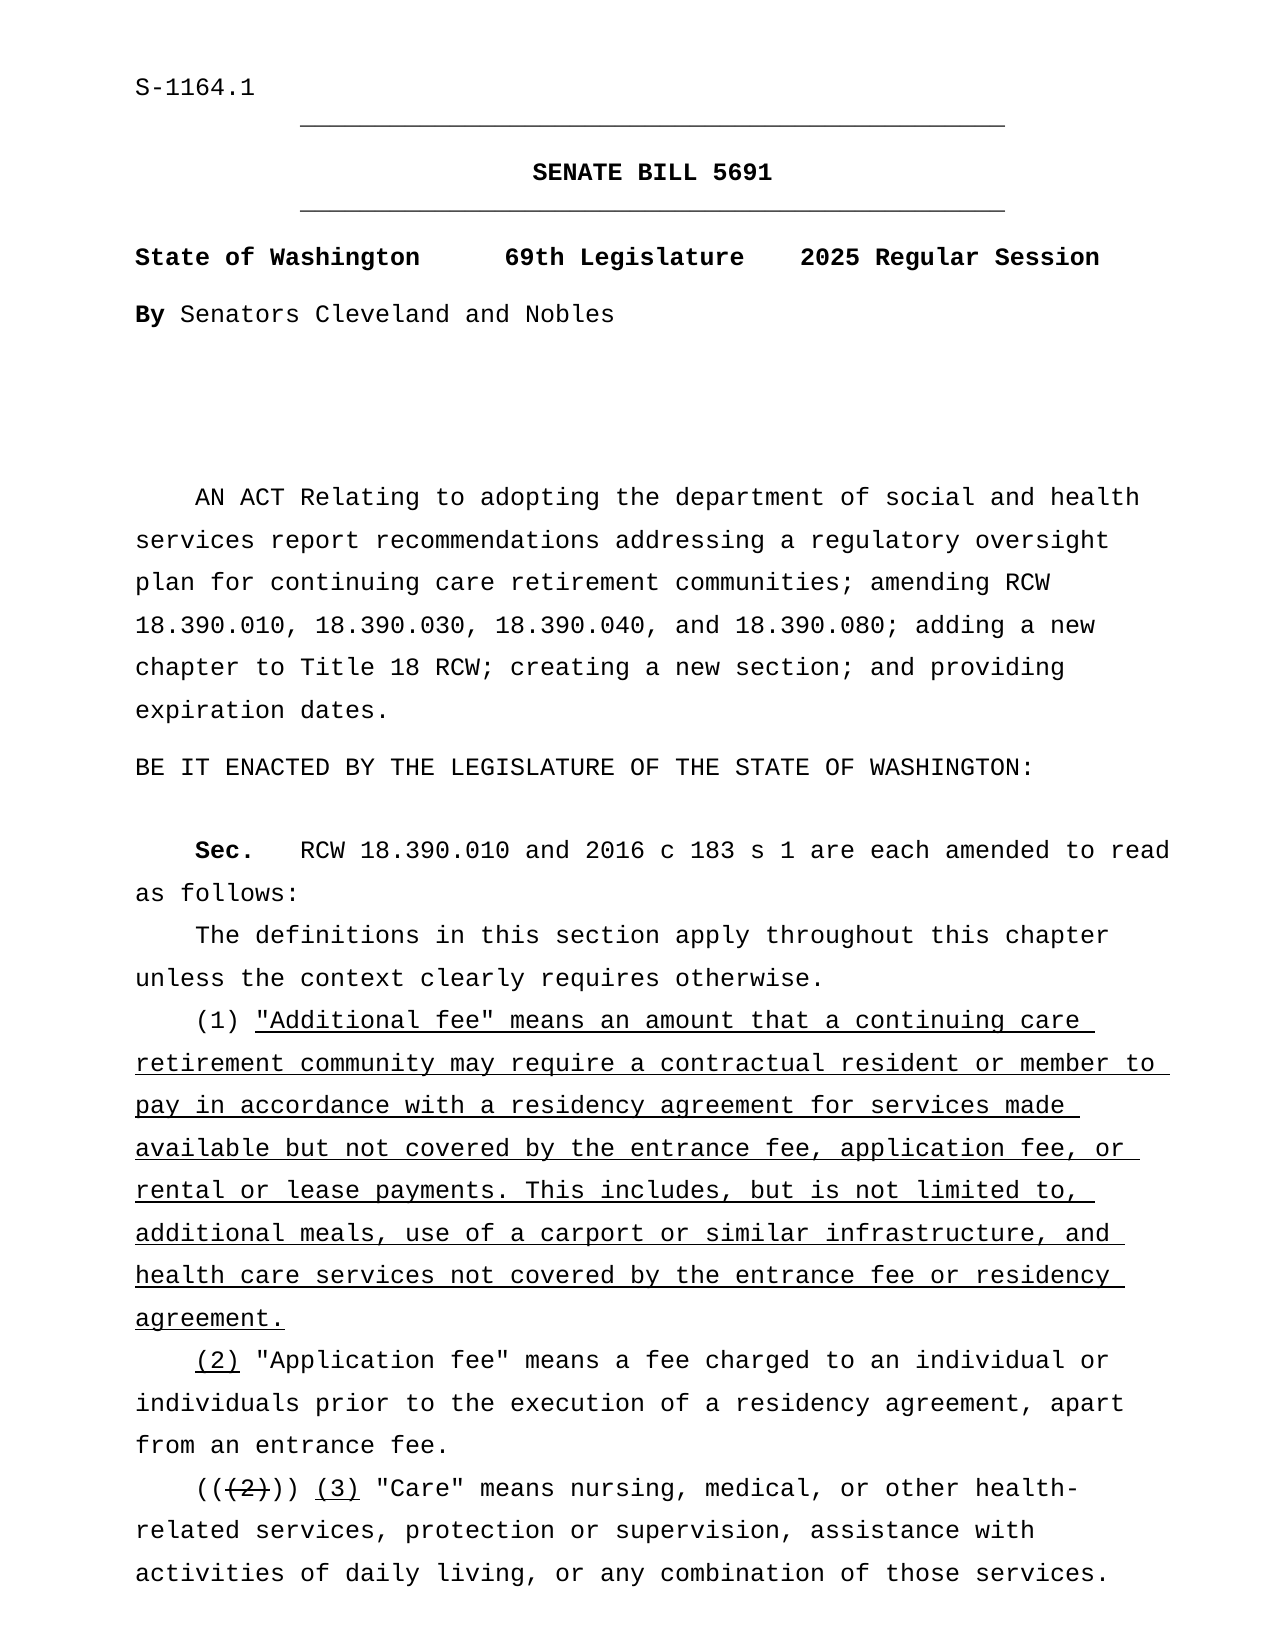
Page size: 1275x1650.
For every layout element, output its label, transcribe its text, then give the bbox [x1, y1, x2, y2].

text _______________________________________________ [135, 103, 1170, 132]
text BE IT ENACTED BY THE LEGISLATURE OF THE STATE OF WASHINGTON: [135, 755, 1170, 783]
text (1) "Additional fee" means an amount that a continuing care retirement community may require a contractual resident or member to pay in accordance with a residency agreement for services made available but not covered by the entrance fee, application fee, or rental or lease payments. This includes, but is not limited to, additional meals, use of a carport or similar infrastructure, and health care services not covered by the entrance fee or residency agreement. [135, 995, 1170, 1074]
text AN ACT Relating to adopting the department of social and health services report recommendations addressing a regulatory oversight plan for continuing care retirement communities; amending RCW 18.390.010, 18.390.030, 18.390.040, and 18.390.080; adding a new chapter to Title 18 RCW; creating a new section; and providing expiration dates. [135, 472, 1170, 727]
text By Senators Cleveland and Nobles [135, 302, 1170, 330]
text _______________________________________________ [135, 188, 1170, 217]
text Sec. RCW 18.390.010 and 2016 c 183 s 1 are each amended to read as follows: [135, 825, 1170, 910]
text State of Washington 69th Legislature 2025 Regular Session [135, 245, 1170, 273]
text SENATE BILL 5691 [135, 160, 1170, 188]
text (1) "Additional fee" means an amount that a continuing care retirement community may require a contractual resident or member to pay in accordance with a residency agreement for services made available but not covered by the entrance fee, application fee, or rental or lease payments. This includes, but is not limited to, additional meals, use of a carport or similar infrastructure, and health care services not covered by the entrance fee or residency agreement. [135, 1075, 1170, 1335]
text (2) "Application fee" means a fee charged to an individual or individuals prior to the execution of a residency agreement, apart from an entrance fee. [135, 1335, 1170, 1462]
text S-1164.1 [135, 75, 1170, 103]
text The definitions in this section apply throughout this chapter unless the context clearly requires otherwise. [135, 910, 1170, 995]
text (((2))) (3) "Care" means nursing, medical, or other health-related services, protection or supervision, assistance with activities of daily living, or any combination of those services. [135, 1462, 1170, 1590]
